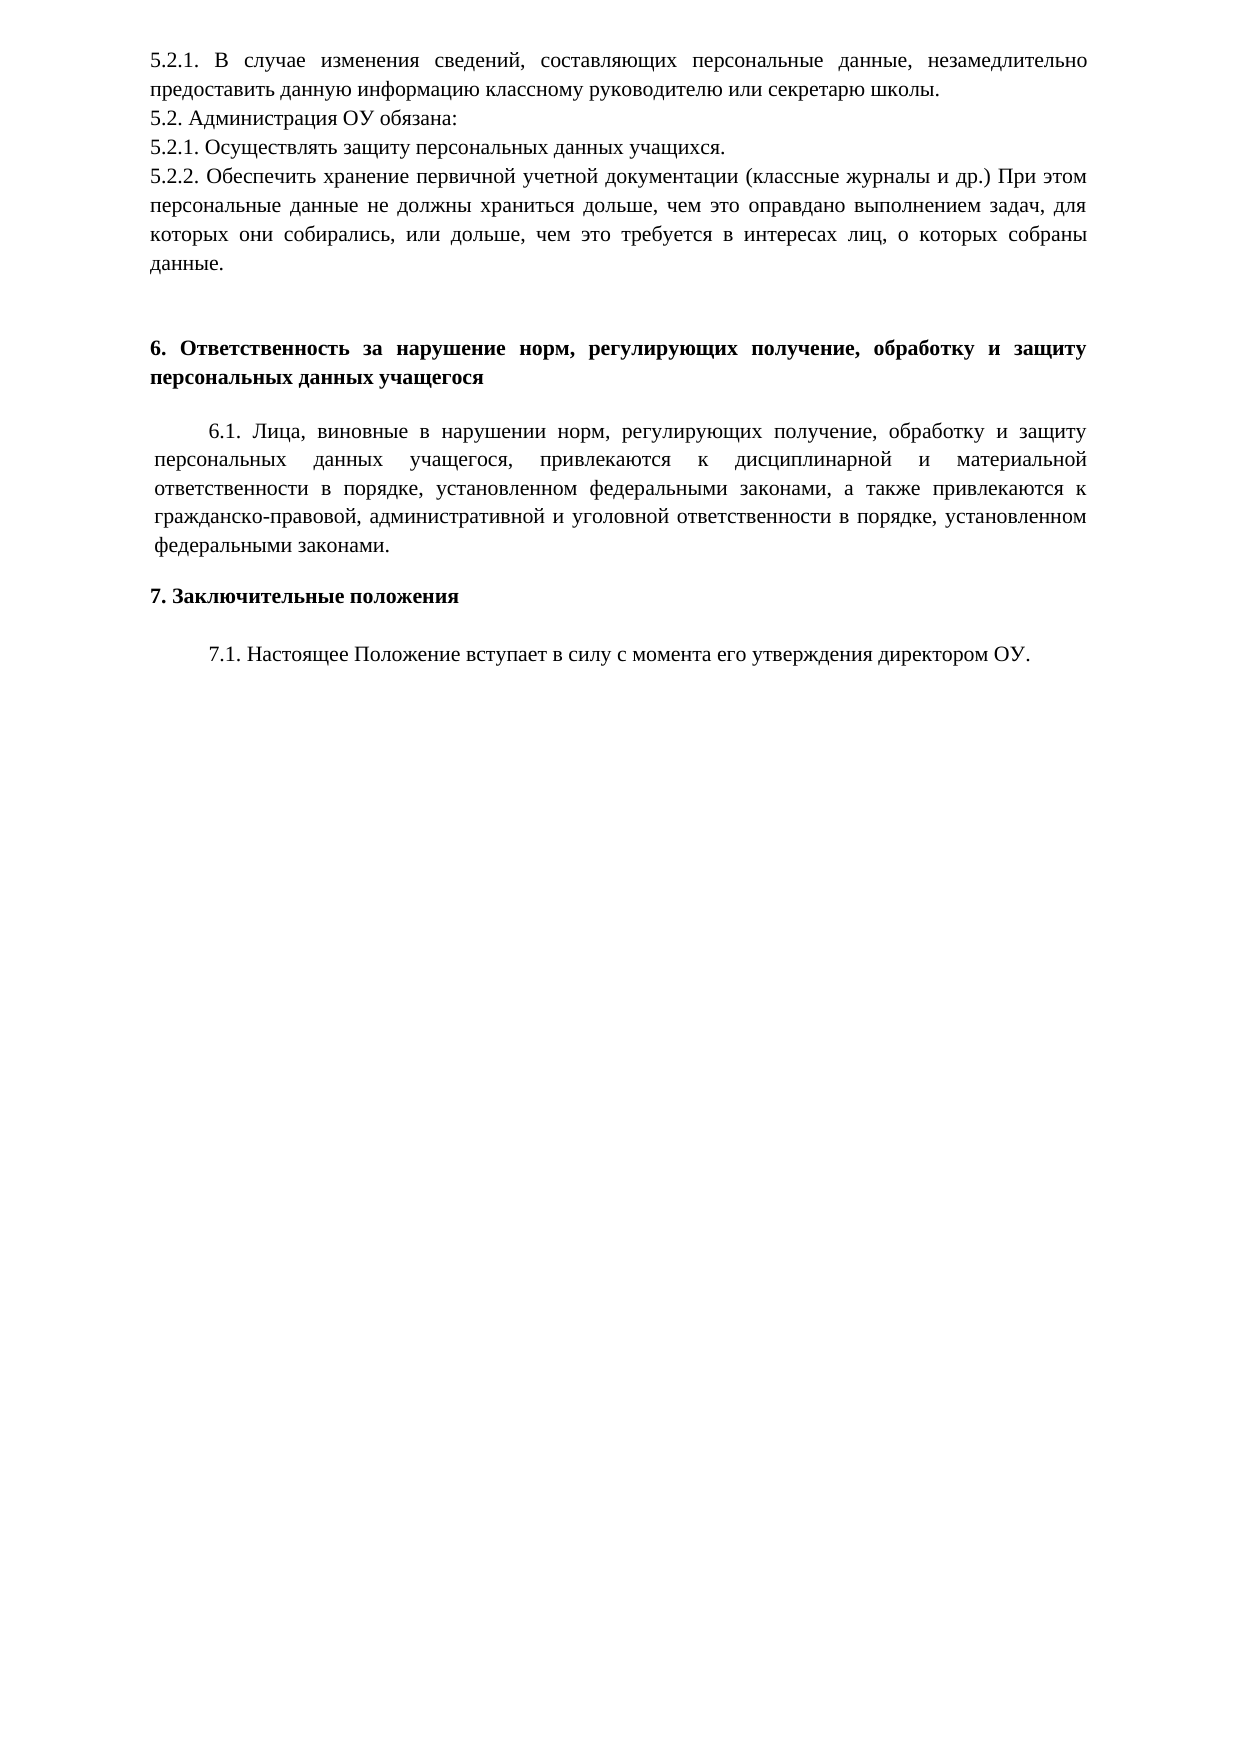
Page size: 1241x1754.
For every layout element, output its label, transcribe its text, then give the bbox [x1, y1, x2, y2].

text 5.2.1. В случае изменения сведений, составляющих персональные данные, незамедлительно предоставить данную информацию классному руководителю или секретарю школы. [150, 44, 1088, 102]
text 5.2. Администрация ОУ обязана: [150, 102, 1090, 131]
text 7. Заключительные положения [150, 583, 1090, 608]
text 5.2.2. Обеспечить хранение первичной учетной документации (классные журналы и др.) При этом персональные данные не должны храниться дольше, чем это оправдано выполнением задач, для которых они собирались, или дольше, чем это требуется в интересах лиц, о которых собраны данные. [150, 160, 1088, 276]
text 5.2.1. Осуществлять защиту персональных данных учащихся. [150, 131, 1090, 160]
text 6. Ответственность за нарушение норм, регулирующих получение, обработку и защиту персональных данных учащегося [150, 332, 1088, 390]
text 6.1. Лица, виновные в нарушении норм, регулирующих получение, обработку и защиту персональных данных учащегося, привлекаются к дисциплинарной и материальной ответственности в порядке, установленном федеральными законами, а также привлекаются к гражданско-правовой, административной и уголовной ответственности в порядке, установленном федеральными законами. [154, 415, 1088, 558]
text 7.1. Настоящее Положение вступает в силу с момента его утверждения директором ОУ. [154, 639, 1088, 667]
